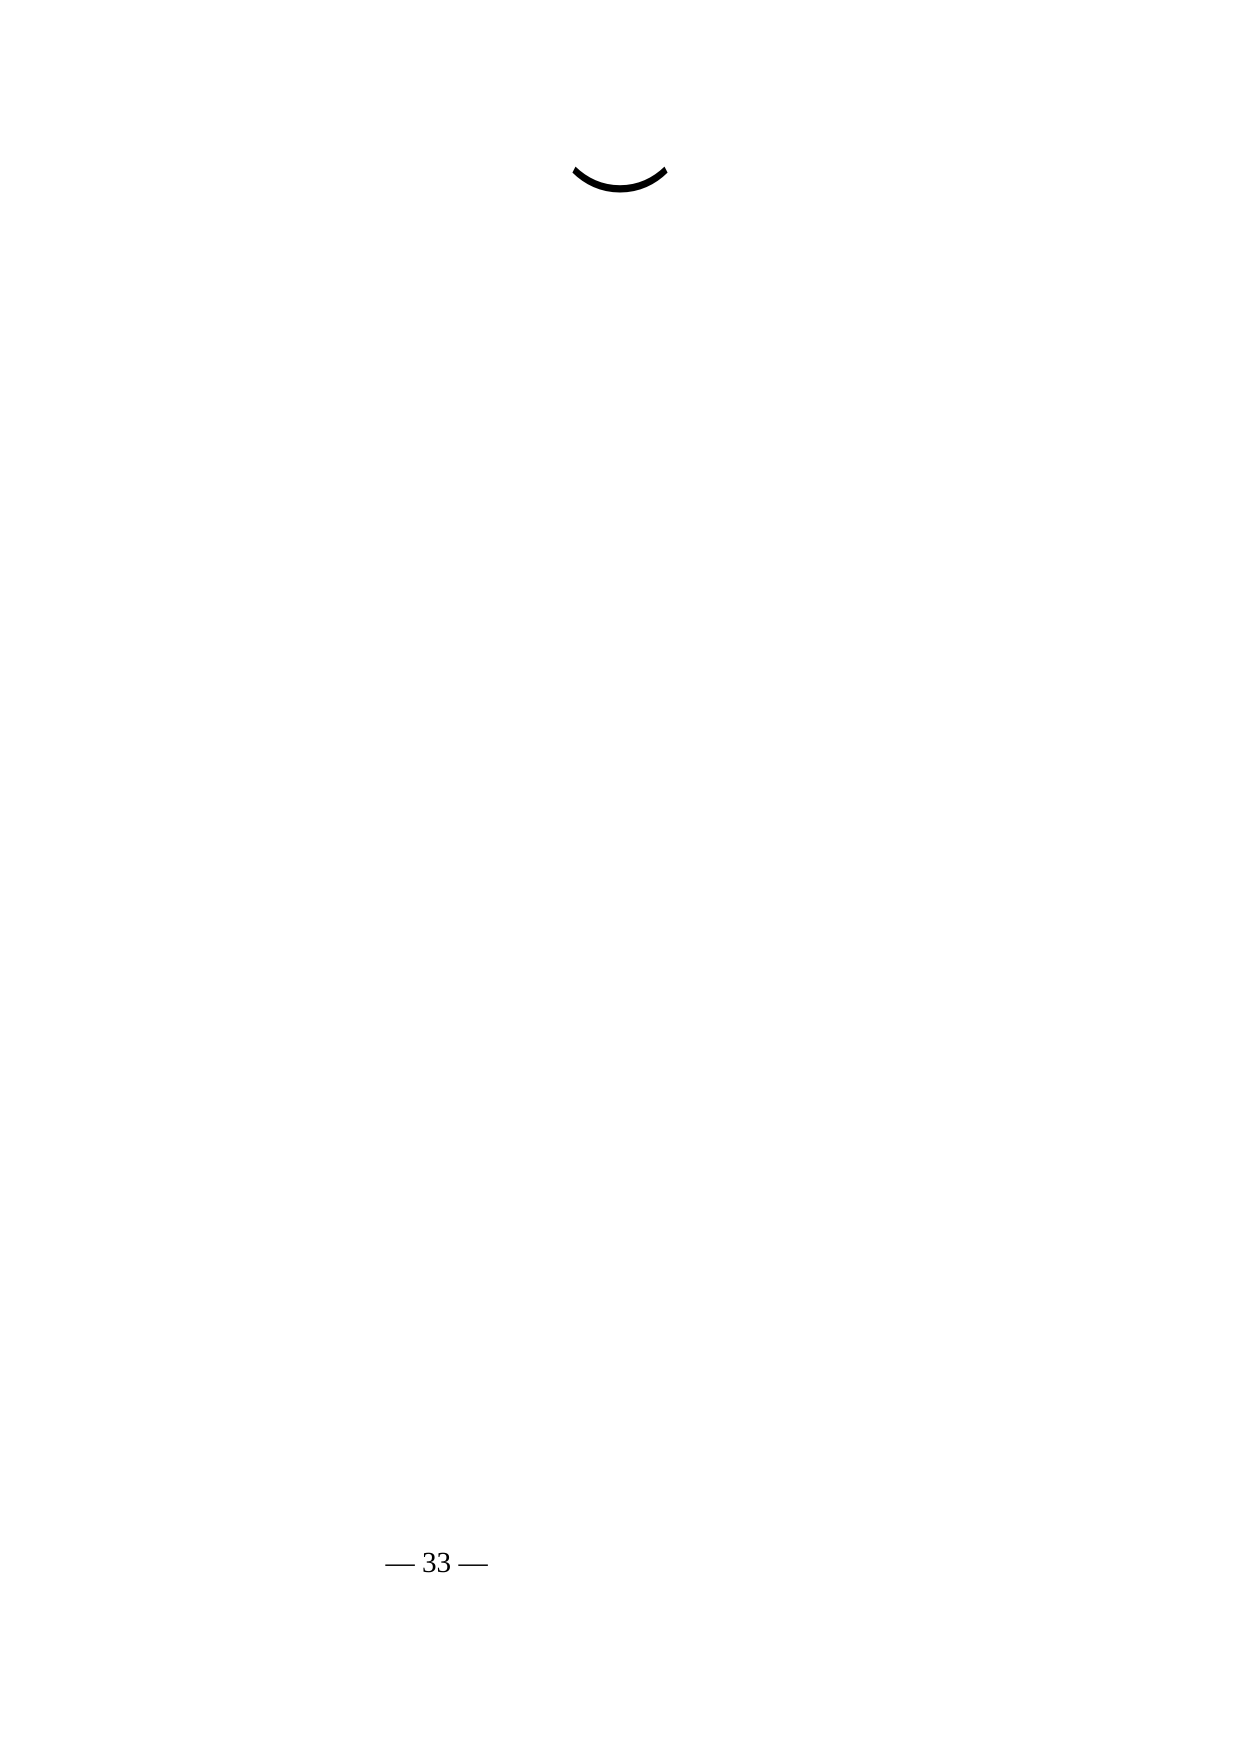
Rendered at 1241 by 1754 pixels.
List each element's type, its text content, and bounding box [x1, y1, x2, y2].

text ︶ [187, 150, 1053, 275]
